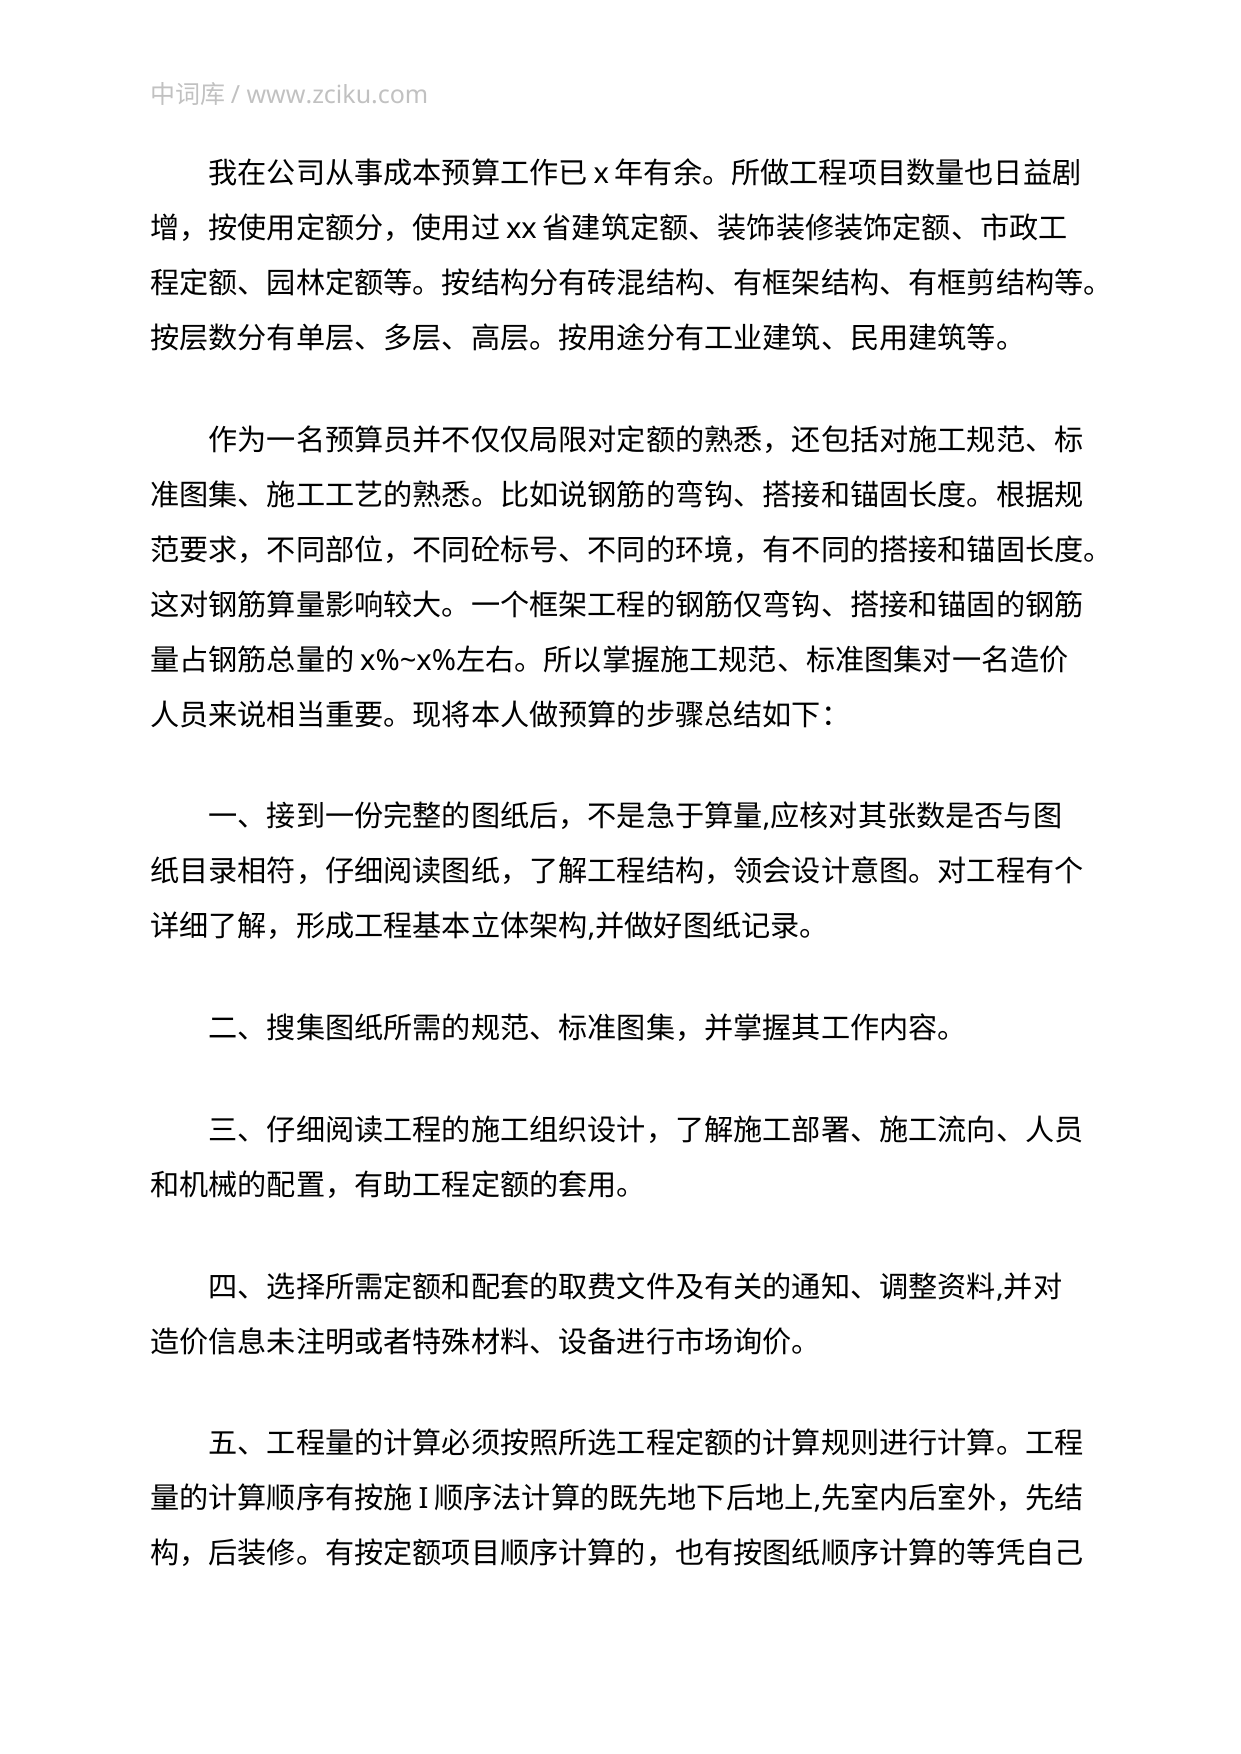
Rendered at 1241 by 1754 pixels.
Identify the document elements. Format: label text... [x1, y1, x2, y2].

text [150, 1420, 1090, 1572]
text 二、搜集图纸所需的规范、标准图集，并掌握其工作内容。 [150, 1005, 1090, 1047]
text 四、选择所需定额和配套的取费文件及有关的通知、调整资料,并对造价信息未注明或者特殊材料、设备进行市场询价。 [150, 1263, 1090, 1361]
text 作为一名预算员并不仅仅局限对定额的熟悉，还包括对施工规范、标准图集、施工工艺的熟悉。比如说钢筋的弯钩、搭接和锚固长度。根据规范要求，不同部位，不同砼标号、不同的环境，有不同的搭接和锚固长度。这对钢筋算量影响较大。一个框架工程的钢筋仅弯钩、搭接和锚固的钢筋量占钢筋总量的x%~x%左右。所以掌握施工规范、标准图集对一名造价人员来说相当重要。现将本人做预算的步骤总结如下： [150, 417, 1090, 733]
text 三、仔细阅读工程的施工组织设计，了解施工部署、施工流向、人员和机械的配置，有助工程定额的套用。 [150, 1107, 1090, 1204]
text 我在公司从事成本预算工作已x年有余。所做工程项目数量也日益剧增，按使用定额分，使用过xx省建筑定额、装饰装修装饰定额、市政工程定额、园林定额等。按结构分有砖混结构、有框架结构、有框剪结构等。按层数分有单层、多层、高层。按用途分有工业建筑、民用建筑等。 [150, 150, 1090, 357]
text 一、接到一份完整的图纸后，不是急于算量,应核对其张数是否与图纸目录相符，仔细阅读图纸，了解工程结构，领会设计意图。对工程有个详细了解，形成工程基本立体架构,并做好图纸记录。 [150, 793, 1090, 945]
